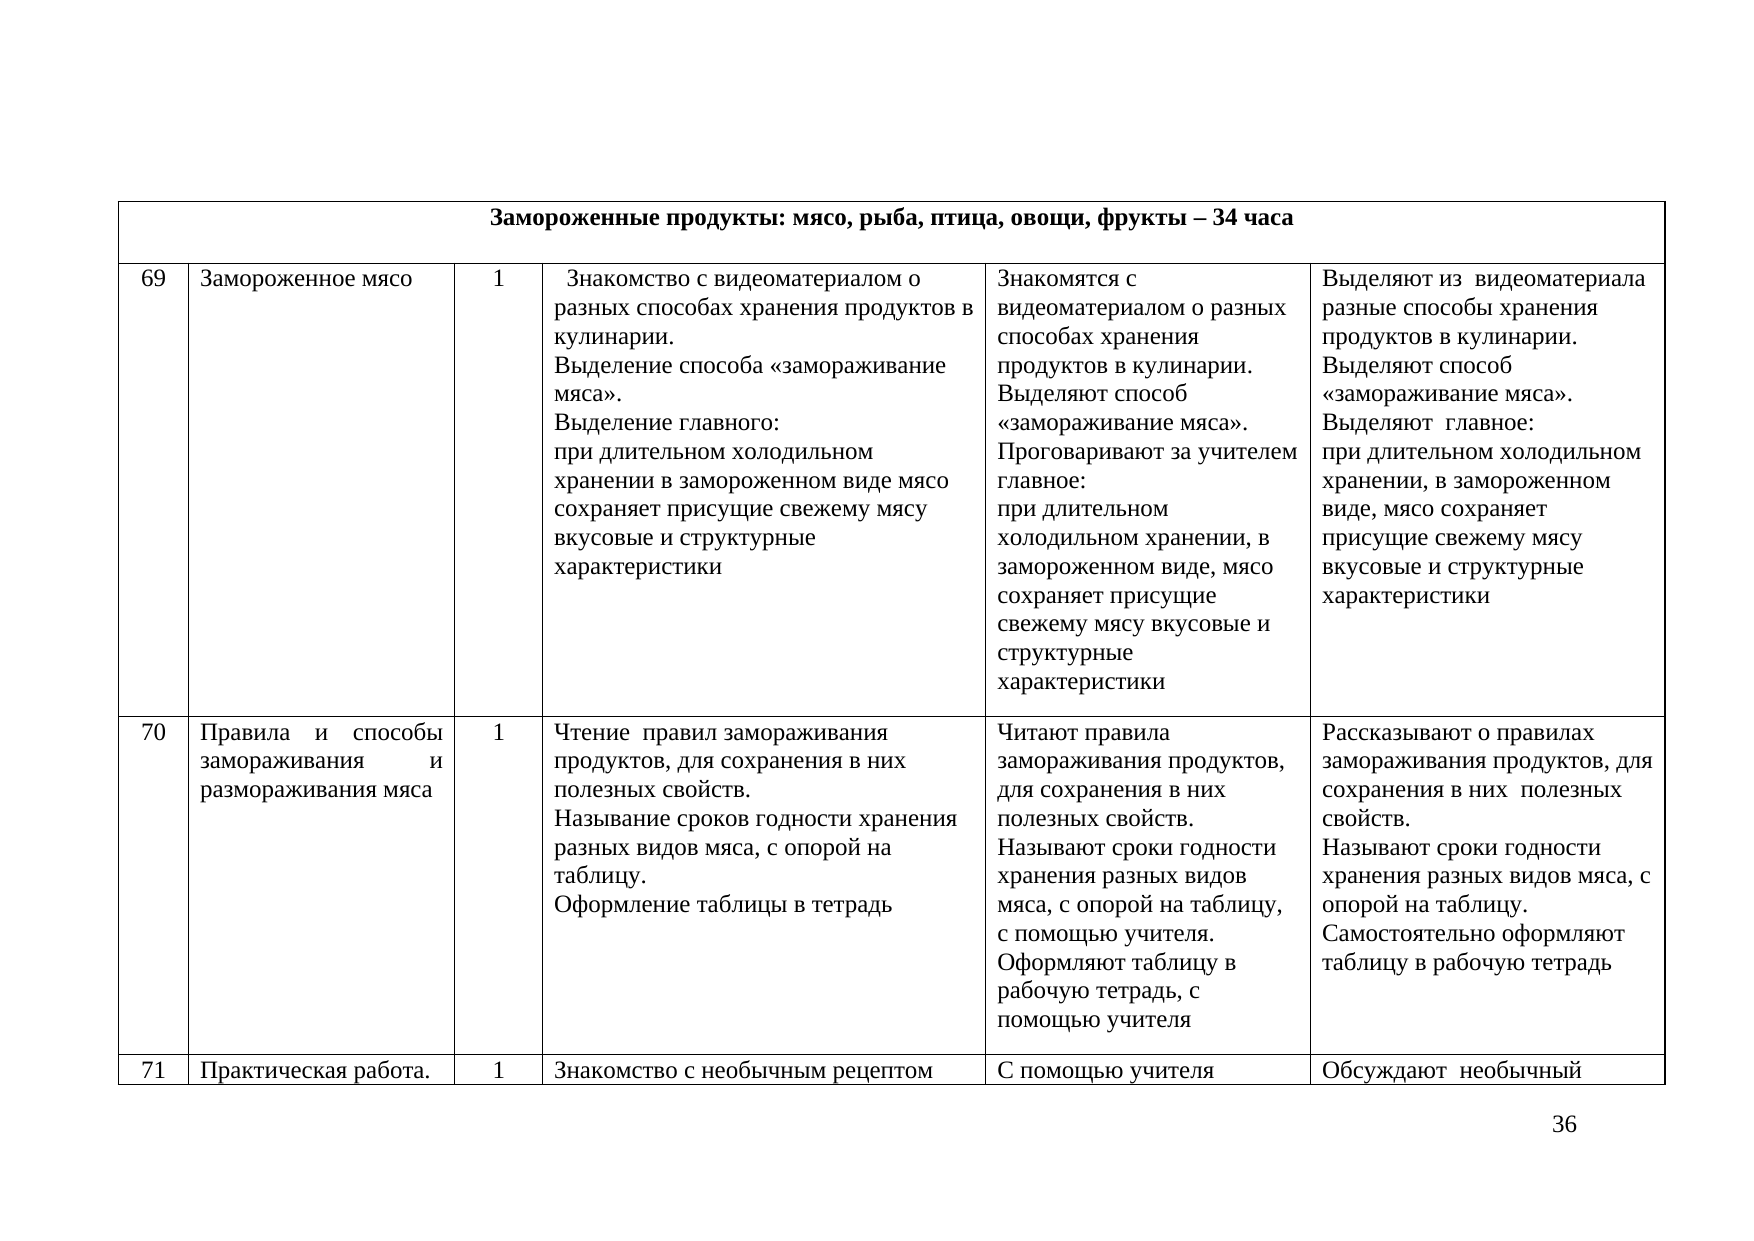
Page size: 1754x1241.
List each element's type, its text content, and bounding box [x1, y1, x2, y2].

table_cell Знакомство с видеоматериалом о разных способах хранения продуктов в кулинарии. Выделение способа «замораживание мяса». Выделение главного: при длительном холодильном хранении в замороженном виде мясо сохраняет присущие свежему мясу вкусовые и структурные характеристики [543, 264, 985, 716]
table_cell 69 [119, 264, 188, 716]
table_cell 1 [455, 1055, 542, 1083]
table_cell Рассказывают о правилах замораживания продуктов, для сохранения в них полезных свойств. Называют сроки годности хранения разных видов мяса, с опорой на таблицу. Самостоятельно оформляют таблицу в рабочую тетрадь [1311, 717, 1664, 1054]
table_cell 70 [119, 717, 188, 1054]
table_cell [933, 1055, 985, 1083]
table_cell Замороженное мясо [189, 264, 454, 716]
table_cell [189, 1055, 454, 1083]
table_cell Читают правила замораживания продуктов, для сохранения в них полезных свойств. Называют сроки годности хранения разных видов мяса, с опорой на таблицу, с помощью учителя. Оформляют таблицу в рабочую тетрадь, с помощью учителя [986, 717, 1310, 1054]
table_cell Выделяют из видеоматериала разные способы хранения продуктов в кулинарии. Выделяют способ «замораживание мяса». Выделяют главное: при длительном холодильном хранении, в замороженном виде, мясо сохраняет присущие свежему мясу вкусовые и структурные характеристики [1311, 264, 1664, 716]
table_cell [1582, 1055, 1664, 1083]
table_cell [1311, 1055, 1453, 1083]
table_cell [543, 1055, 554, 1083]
table_cell Чтение правил замораживания продуктов, для сохранения в них полезных свойств. Называние сроков годности хранения разных видов мяса, с опорой на таблицу. Оформление таблицы в тетрадь [543, 717, 985, 1054]
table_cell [986, 1055, 1310, 1083]
table_cell 1 [455, 717, 542, 1054]
table_cell 71 [119, 1055, 188, 1083]
table_cell 1 [455, 264, 542, 716]
table_header Замороженные продукты: мясо, рыба, птица, овощи, фрукты – 34 часа [119, 202, 1664, 262]
table_cell Правила и способы замораживания и размораживания мяса [189, 717, 454, 1054]
table_cell Знакомятся с видеоматериалом о разных способах хранения продуктов в кулинарии. Выделяют способ «замораживание мяса». Проговаривают за учителем главное: при длительном холодильном хранении, в замороженном виде, мясо сохраняет присущие свежему мясу вкусовые и структурные характеристики [986, 264, 1310, 716]
